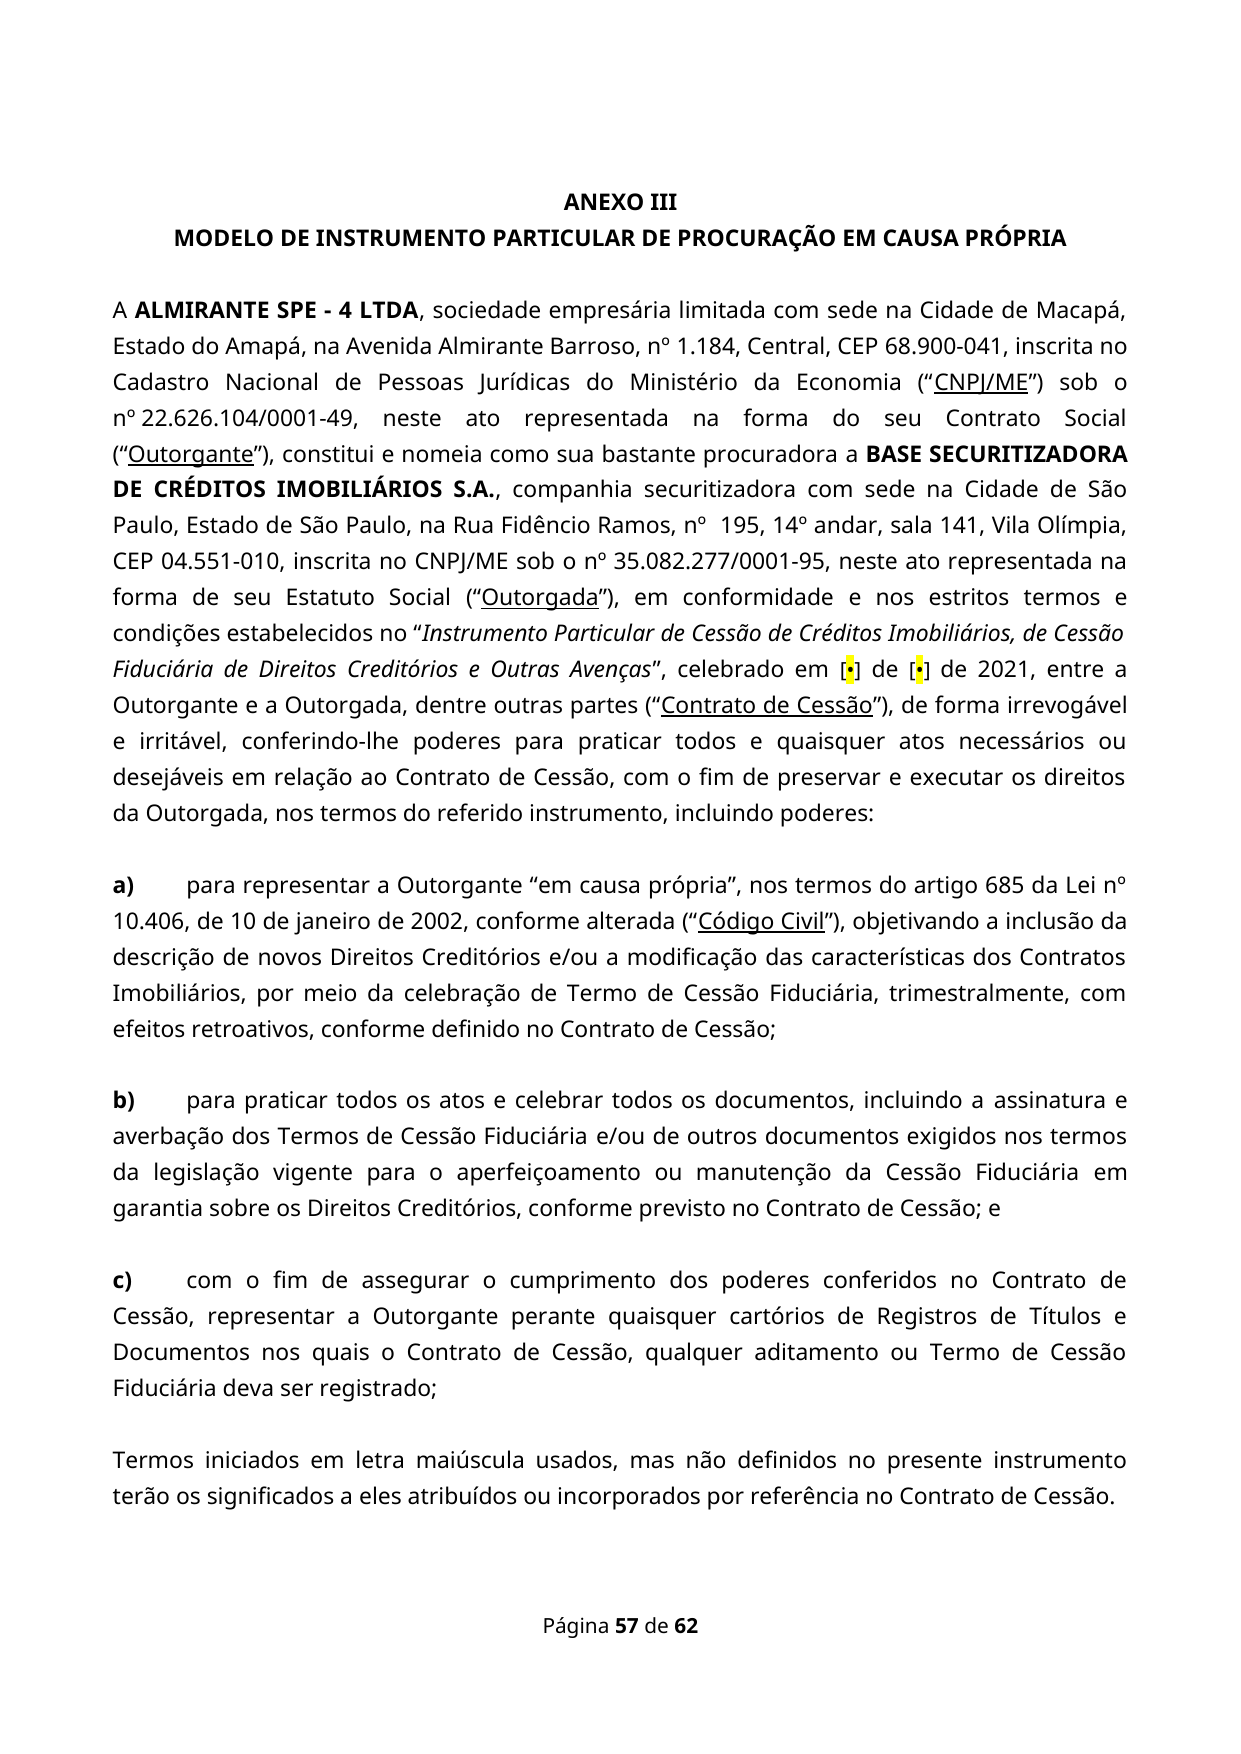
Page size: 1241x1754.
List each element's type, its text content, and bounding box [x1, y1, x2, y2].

list para praticar todos os atos e celebrar todos os documentos, incluindo a assinatura e averbação dos Termos de Cessão Fiduciária e/ou de outros documentos exigidos nos termos da legislação vigente para o aperfeiçoamento ou manutenção da Cessão Fiduciária em garantia sobre os Direitos Creditórios, conforme previsto no Contrato de Cessão; e [112, 1084, 1128, 1223]
list para representar a Outorgante “em causa própria”, nos termos do artigo 685 da Lei nº 10.406, de 10 de janeiro de 2002, conforme alterada (“Código Civil”), objetivando a inclusão da descrição de novos Direitos Creditórios e/ou a modificação das características dos Contratos Imobiliários, por meio da celebração de Termo de Cessão Fiduciária, trimestralmente, com efeitos retroativos, conforme definido no Contrato de Cessão; [112, 869, 1128, 1044]
text ANEXO III [112, 186, 1128, 217]
list com o fim de assegurar o cumprimento dos poderes conferidos no Contrato de Cessão, representar a Outorgante perante quaisquer cartórios de Registros de Títulos e Documentos nos quais o Contrato de Cessão, qualquer aditamento ou Termo de Cessão Fiduciária deva ser registrado; [112, 1264, 1128, 1403]
text MODELO DE INSTRUMENTO PARTICULAR DE PROCURAÇÃO EM CAUSA PRÓPRIA [112, 222, 1128, 253]
text Termos iniciados em letra maiúscula usados, mas não definidos no presente instrumento terão os significados a eles atribuídos ou incorporados por referência no Contrato de Cessão. [112, 1444, 1128, 1511]
text A ALMIRANTE SPE - 4 LTDA, sociedade empresária limitada com sede na Cidade de Macapá, Estado do Amapá, na Avenida Almirante Barroso, nº 1.184, Central, CEP 68.900-041, inscrita no Cadastro Nacional de Pessoas Jurídicas do Ministério da Economia (“CNPJ/ME”) sob o nº 22.626.104/0001-49, neste ato representada na forma do seu Contrato Social (“Outorgante”), constitui e nomeia como sua bastante procuradora a BASE SECURITIZADORA DE CRÉDITOS IMOBILIÁRIOS S.A., companhia securitizadora com sede na Cidade de São Paulo, Estado de São Paulo, na Rua Fidêncio Ramos, nº 195, 14º andar, sala 141, Vila Olímpia, CEP 04.551-010, inscrita no CNPJ/ME sob o nº 35.082.277/0001-95, neste ato representada na forma de seu Estatuto Social (“Outorgada”), em conformidade e nos estritos termos e condições estabelecidos no “Instrumento Particular de Cessão de Créditos Imobiliários, de Cessão Fiduciária de Direitos Creditórios e Outras Avenças”, celebrado em [•] de [•] de 2021, entre a Outorgante e a Outorgada, dentre outras partes (“Contrato de Cessão”), de forma irrevogável e irritável, conferindo-lhe poderes para praticar todos e quaisquer atos necessários ou desejáveis em relação ao Contrato de Cessão, com o fim de preservar e executar os direitos da Outorgada, nos termos do referido instrumento, incluindo poderes: [112, 294, 1128, 828]
